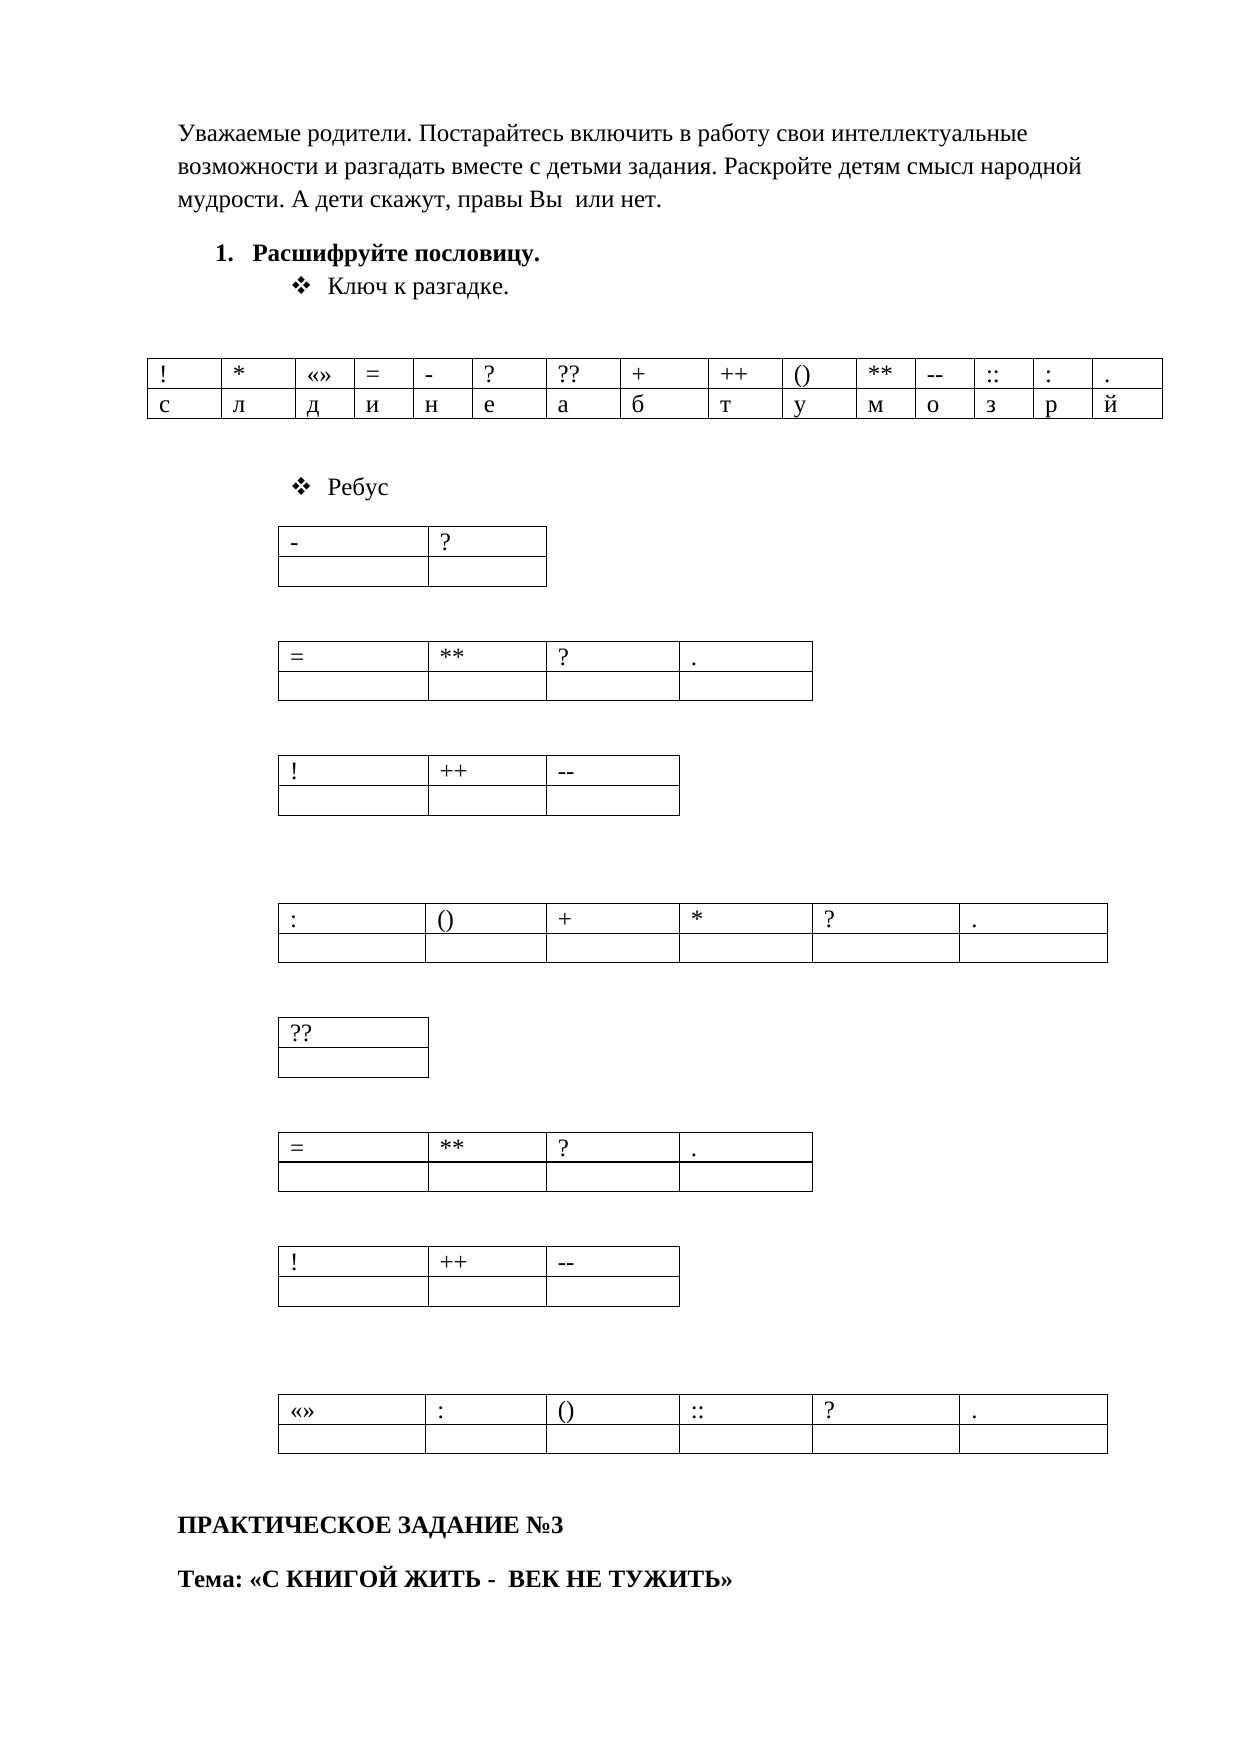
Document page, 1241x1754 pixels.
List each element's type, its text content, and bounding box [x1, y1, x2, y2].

table_header ! [148, 359, 221, 388]
table_cell м [857, 389, 915, 417]
table_cell [813, 934, 959, 962]
table_cell [547, 1425, 679, 1453]
table_header () [547, 1395, 679, 1423]
table_cell [426, 1425, 546, 1453]
text Уважаемые родители. Постарайтесь включить в работу свои интеллектуальные возможности и разгадать вместе с детьми задания. Раскройте детям смысл народной мудрости. А дети скажут, правы Вы или нет. [177, 118, 1152, 213]
table_header . [680, 642, 812, 671]
table_cell [429, 1163, 546, 1191]
table_header ! [279, 1247, 428, 1276]
table_cell й [1093, 389, 1162, 417]
table_header ? [473, 359, 546, 388]
text Тема: «С КНИГОЙ ЖИТЬ - ВЕК НЕ ТУЖИТЬ» [177, 1564, 1152, 1593]
table_cell [279, 934, 425, 962]
table_header ? [547, 642, 679, 671]
table_cell [680, 1425, 812, 1453]
table_cell [960, 1425, 1107, 1453]
table_header : [426, 1395, 546, 1423]
table_cell [279, 786, 428, 815]
table_cell [429, 672, 546, 700]
list Ребус [290, 472, 1152, 501]
table_cell е [473, 389, 546, 417]
table_cell [429, 786, 546, 815]
table_header . [960, 1395, 1107, 1423]
table_cell [429, 557, 546, 586]
table_cell [547, 934, 679, 962]
table_header = [279, 642, 428, 671]
table_header : [1034, 359, 1092, 388]
table_header ? [547, 1133, 679, 1161]
table_header * [222, 359, 295, 388]
table_header = [355, 359, 413, 388]
table_cell р [1034, 389, 1092, 417]
table_cell [279, 1048, 428, 1077]
table_header ! [279, 756, 428, 785]
table_header :: [680, 1395, 812, 1423]
table_header ? [429, 527, 546, 556]
table_cell [547, 1163, 679, 1191]
table_cell [279, 1425, 425, 1453]
table_header :: [975, 359, 1033, 388]
table_header . [680, 1133, 812, 1161]
table_header + [621, 359, 708, 388]
table_header ?? [279, 1018, 428, 1047]
list Ключ к разгадке. [290, 271, 1152, 300]
table_header -- [916, 359, 974, 388]
table_header . [960, 904, 1107, 932]
table_header «» [279, 1395, 425, 1423]
table_header «» [296, 359, 354, 388]
table_cell [680, 1163, 812, 1191]
table_cell [426, 934, 546, 962]
table_cell [429, 1277, 546, 1306]
table_header ** [429, 1133, 546, 1161]
table_header () [783, 359, 856, 388]
table_cell [680, 672, 812, 700]
table_header ++ [709, 359, 782, 388]
table_cell [680, 934, 812, 962]
table_cell с [148, 389, 221, 417]
table_header ?? [547, 359, 620, 388]
table_cell д [296, 389, 354, 417]
table_cell [279, 672, 428, 700]
table_cell [279, 557, 428, 586]
table_header -- [547, 1247, 679, 1276]
table_cell [547, 1277, 679, 1306]
table_cell [547, 786, 679, 815]
table_header - [279, 527, 428, 556]
table_header + [547, 904, 679, 932]
table_header . [1093, 359, 1162, 388]
table_header ? [813, 904, 959, 932]
table_header ++ [429, 1247, 546, 1276]
table_cell и [355, 389, 413, 417]
table_cell [813, 1425, 959, 1453]
table_header * [680, 904, 812, 932]
table_header () [426, 904, 546, 932]
table_cell [279, 1163, 428, 1191]
table_header ** [429, 642, 546, 671]
table_header - [414, 359, 472, 388]
table_header ? [813, 1395, 959, 1423]
table_header : [279, 904, 425, 932]
table_cell б [621, 389, 708, 417]
table_cell [279, 1277, 428, 1306]
list Расшифруйте пословицу. [215, 238, 1152, 267]
table_header ++ [429, 756, 546, 785]
table_cell н [414, 389, 472, 417]
table_cell з [975, 389, 1033, 417]
table_cell у [783, 389, 856, 417]
table_cell о [916, 389, 974, 417]
table_cell [547, 672, 679, 700]
table_cell л [222, 389, 295, 417]
table_header -- [547, 756, 679, 785]
table_cell т [709, 389, 782, 417]
table_header ** [857, 359, 915, 388]
text ПРАКТИЧЕСКОЕ ЗАДАНИЕ №3 [177, 1510, 1152, 1539]
table_header = [279, 1133, 428, 1161]
table_cell а [547, 389, 620, 417]
table_cell [960, 934, 1107, 962]
